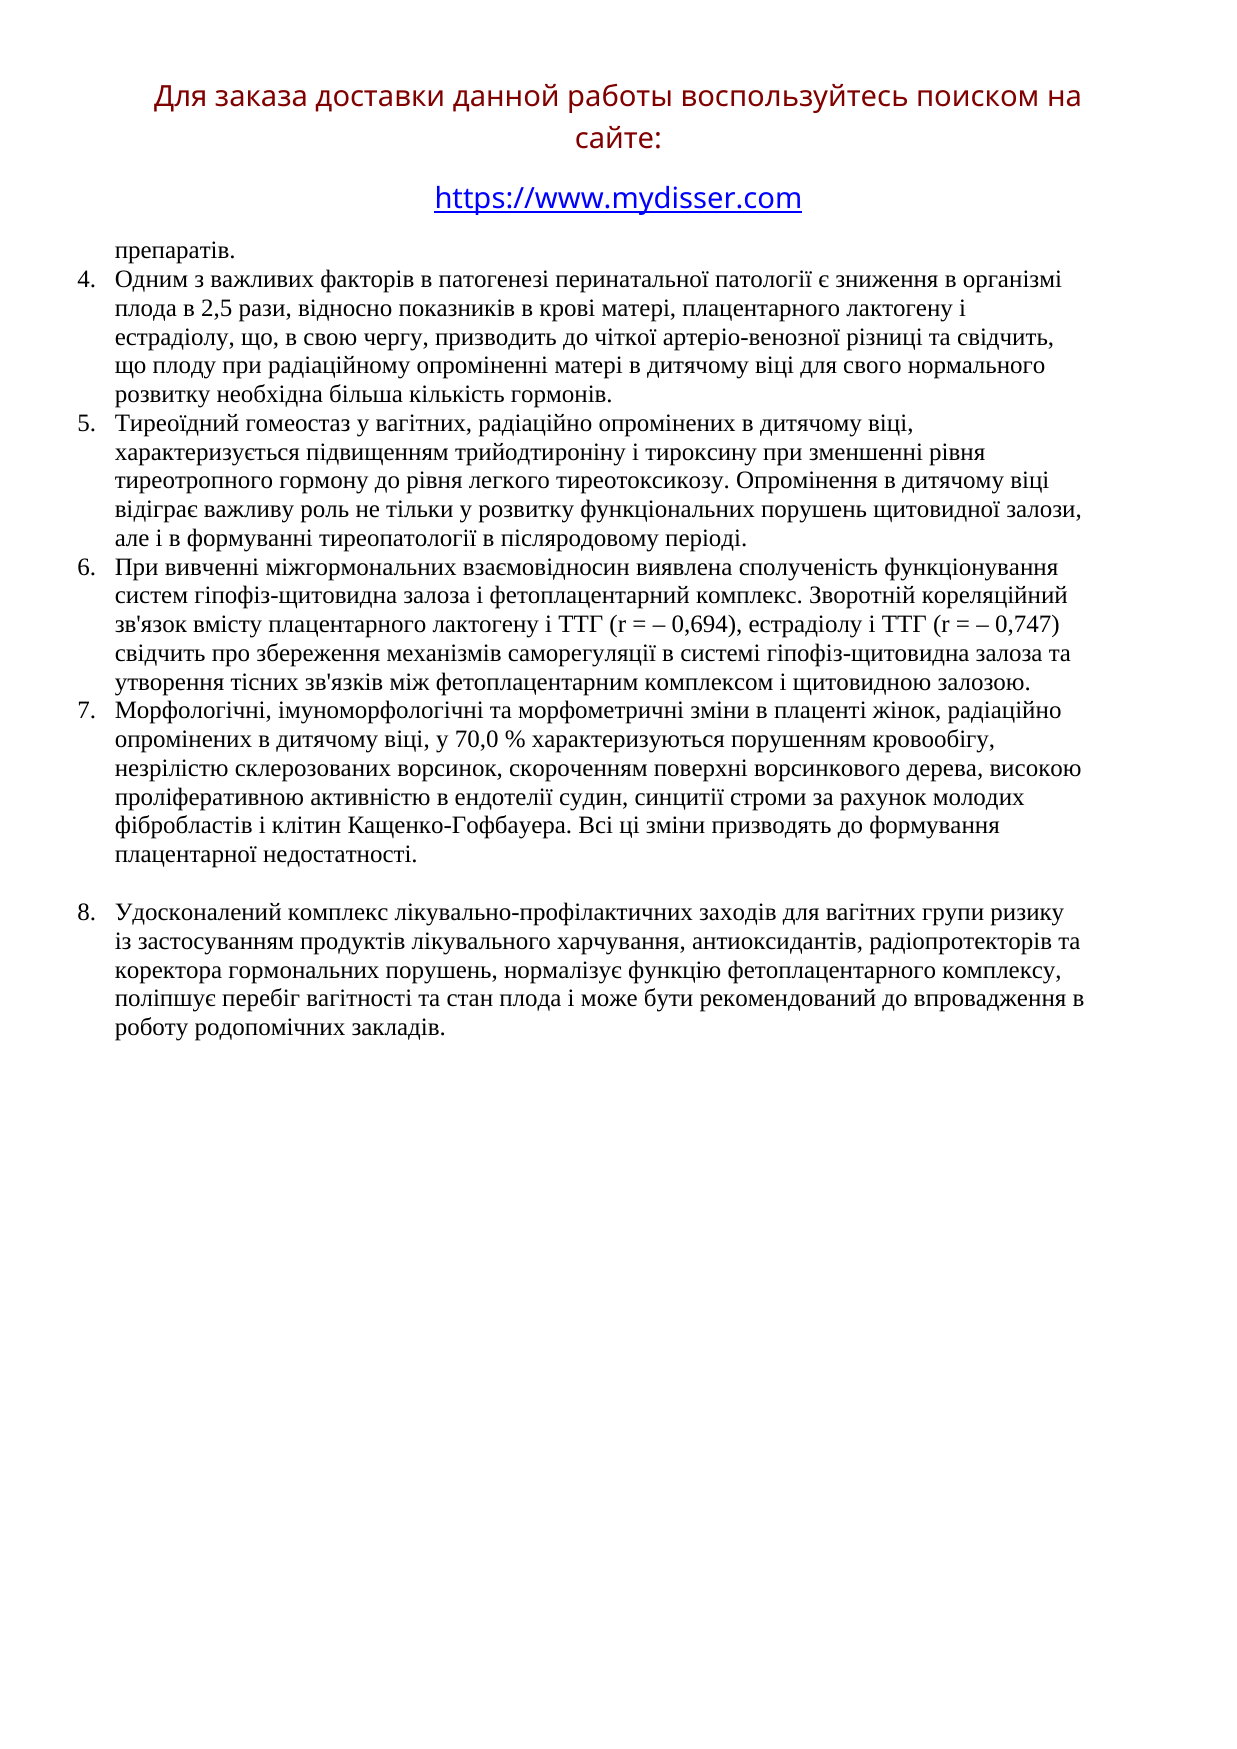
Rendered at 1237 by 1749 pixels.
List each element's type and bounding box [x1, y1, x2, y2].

table_cell [40, 236, 1086, 1070]
